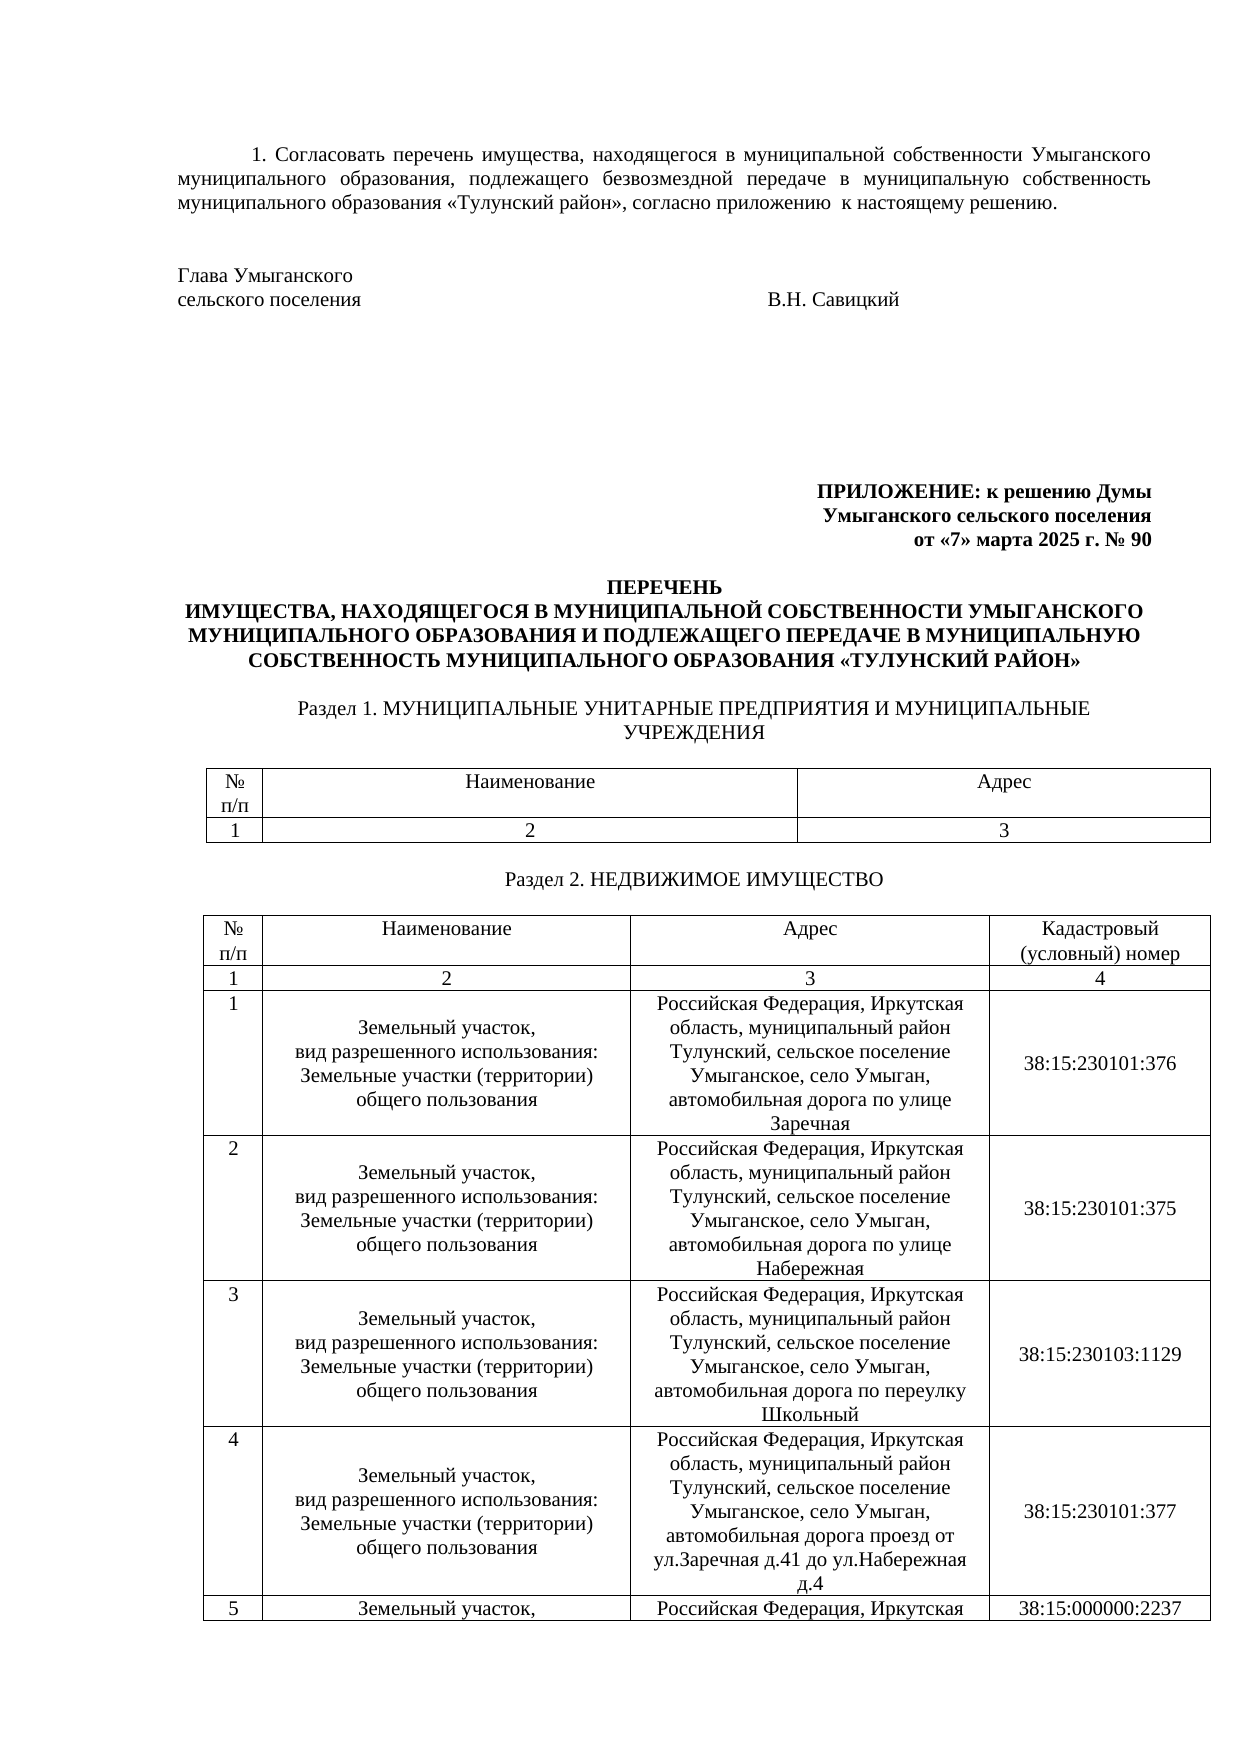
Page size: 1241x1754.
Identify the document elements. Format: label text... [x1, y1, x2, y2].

text ПЕРЕЧЕНЬ [177, 575, 1152, 599]
table_header Кадастровый (условный) номер [990, 916, 1210, 964]
table_cell Земельный участок, вид разрешенного использования: Земельные участки (территории) общего пользования [263, 991, 630, 1135]
text 1. Согласовать перечень имущества, находящегося в муниципальной собственности Умыганского муниципального образования, подлежащего безвозмездной передаче в муниципальную собственность муниципального образования «Тулунский район», согласно приложению к настоящему решению. [177, 142, 1152, 214]
table_cell 5 [204, 1596, 262, 1620]
table_cell 4 [990, 966, 1210, 989]
table_cell 38:15:230101:376 [990, 991, 1210, 1135]
table_cell Российская Федерация, Иркутская область, муниципальный район Тулунский, сельское поселение Умыганское, село Умыган, автомобильная дорога по улице Заречная [631, 991, 989, 1135]
table_header Адрес [631, 916, 989, 964]
table_header Адрес [798, 769, 1210, 817]
table_header № п/п [207, 769, 262, 817]
table_header № п/п [204, 916, 262, 964]
text сельского поселения В.Н. Савицкий [177, 287, 1152, 311]
table_cell Российская Федерация, Иркутская область, муниципальный район Тулунский, сельское поселение Умыганское, село Умыган, автомобильная дорога по переулку Школьный [631, 1281, 989, 1426]
table_header Наименование [263, 916, 630, 964]
table_cell 38:15:230103:1129 [990, 1281, 1210, 1426]
table_cell Земельный участок, вид разрешенного использования: Земельные участки (территории) общего пользования [263, 1136, 630, 1280]
table_cell 3 [798, 818, 1210, 842]
text Раздел 1. МУНИЦИПАЛЬНЫЕ УНИТАРНЫЕ ПРЕДПРИЯТИЯ И МУНИЦИПАЛЬНЫЕ УЧРЕЖДЕНИЯ [295, 696, 1093, 744]
table_cell 1 [204, 966, 262, 989]
text от «7» марта 2025 г. № 90 [177, 527, 1152, 551]
table_header Наименование [263, 769, 797, 817]
table_cell Земельный участок, вид разрешенного использования: Земельные участки (территории) общего пользования [263, 1281, 630, 1426]
text Умыганского сельского поселения [177, 503, 1152, 527]
table_cell 3 [631, 966, 989, 989]
table_cell 2 [263, 966, 630, 989]
table_cell Российская Федерация, Иркутская область, муниципальный район Тулунский, сельское поселение Умыганское, село Умыган, автомобильная дорога проезд от ул.Заречная д.41 до ул.Набережная д.4 [631, 1427, 989, 1595]
table_cell 38:15:230101:375 [990, 1136, 1210, 1280]
table_cell Земельный участок, вид разрешенного использования: Земельные участки (территории) общего пользования [263, 1427, 630, 1595]
table_cell Российская Федерация, Иркутская область, муниципальный район Тулунский, сельское поселение Умыганское, село Умыган, автомобильная дорога по улице Набережная [631, 1136, 989, 1280]
table_cell 3 [204, 1281, 262, 1426]
table_cell 2 [204, 1136, 262, 1280]
text Раздел 2. НЕДВИЖИМОЕ ИМУЩЕСТВО [295, 867, 1093, 891]
table_cell 1 [204, 991, 262, 1135]
text ИМУЩЕСТВА, НАХОДЯЩЕГОСЯ В МУНИЦИПАЛЬНОЙ СОБСТВЕННОСТИ УМЫГАНСКОГО МУНИЦИПАЛЬНОГО ОБРАЗОВАНИЯ И ПОДЛЕЖАЩЕГО ПЕРЕДАЧЕ В МУНИЦИПАЛЬНУЮ СОБСТВЕННОСТЬ МУНИЦИПАЛЬНОГО ОБРАЗОВАНИЯ «ТУЛУНСКИЙ РАЙОН» [177, 599, 1152, 672]
text Глава Умыганского [177, 262, 1152, 287]
text ПРИЛОЖЕНИЕ: к решению Думы [177, 479, 1152, 503]
table_cell 38:15:230101:377 [990, 1427, 1210, 1595]
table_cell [631, 1596, 989, 1620]
table_cell 2 [263, 818, 797, 842]
table_cell 1 [207, 818, 262, 842]
table_cell 4 [204, 1427, 262, 1595]
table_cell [263, 1596, 630, 1620]
table_cell 38:15:000000:2237 [990, 1596, 1210, 1620]
